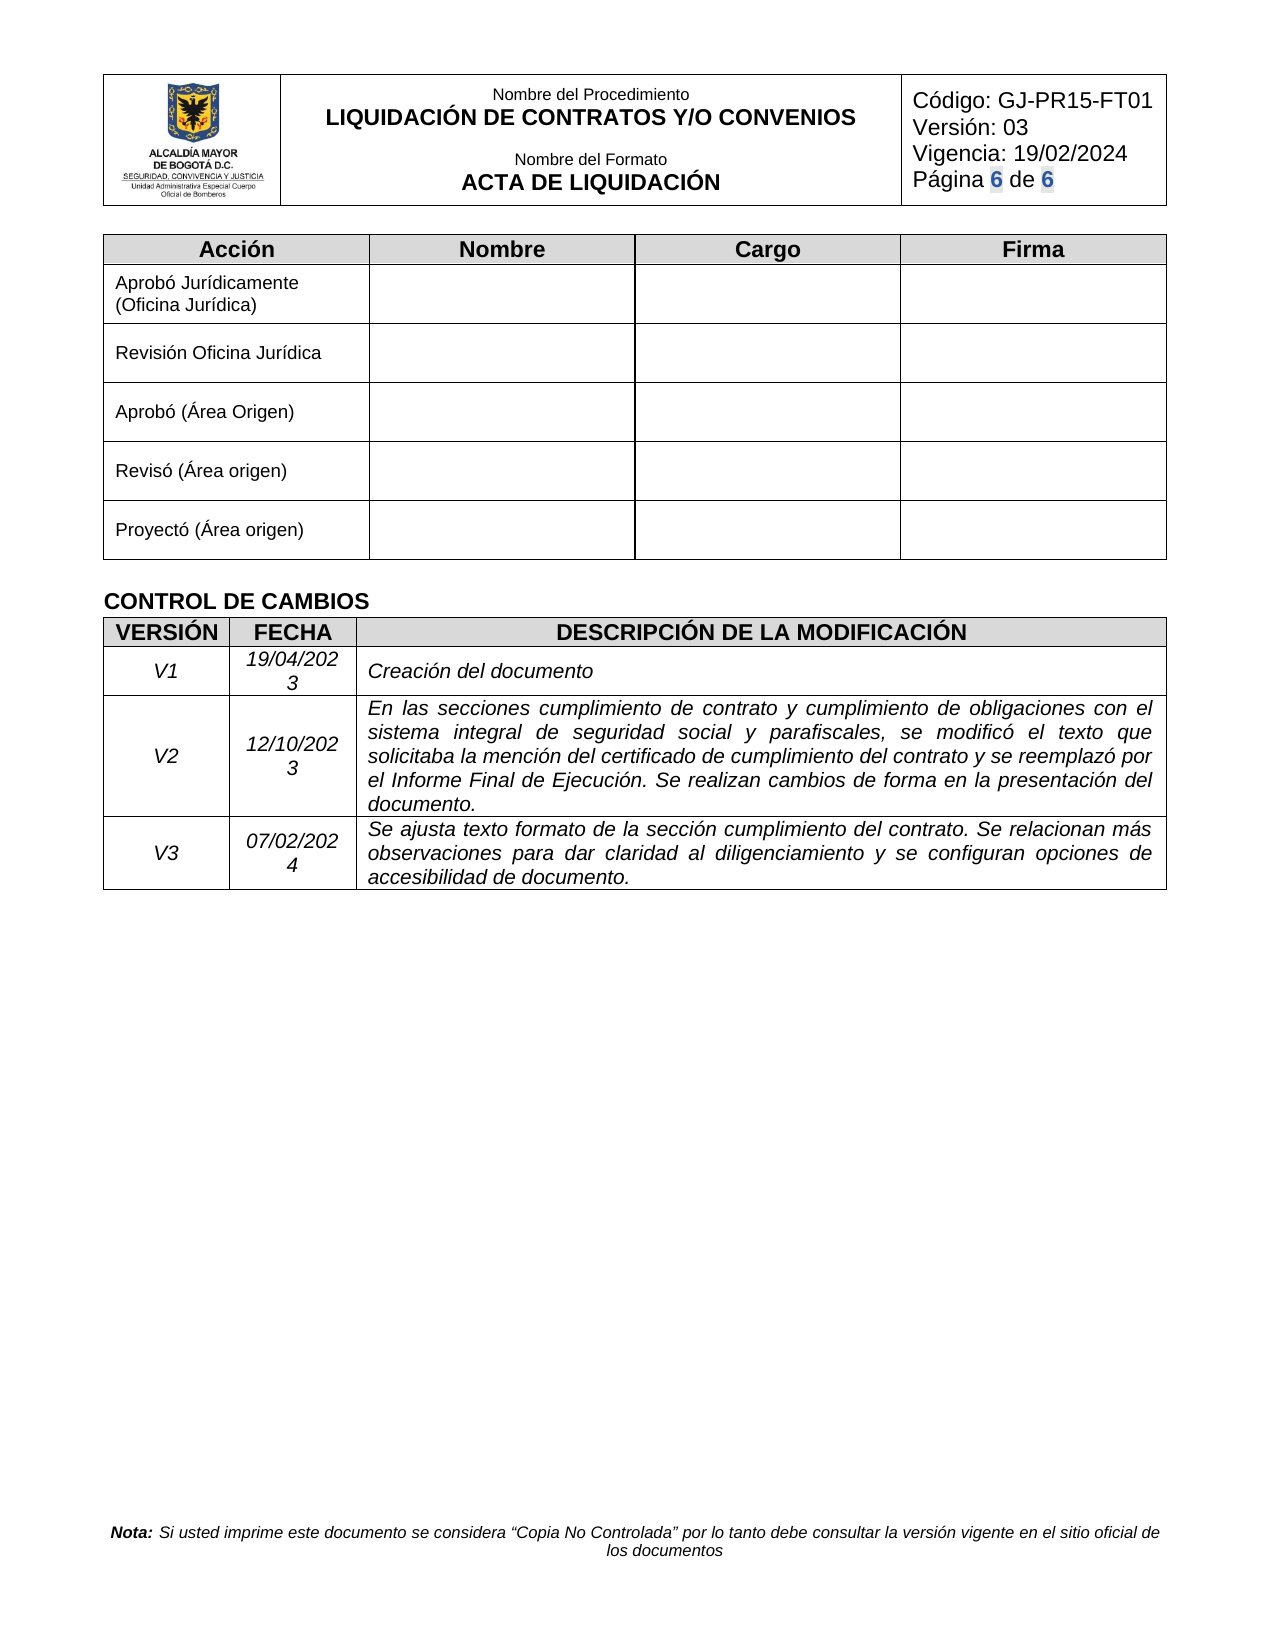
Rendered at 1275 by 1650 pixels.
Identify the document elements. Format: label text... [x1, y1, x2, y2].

table_cell [370, 265, 634, 323]
table_header Firma [901, 235, 1166, 263]
table_cell [901, 442, 1166, 500]
table_cell [370, 442, 634, 500]
table_cell [636, 324, 900, 382]
table_cell [901, 324, 1166, 382]
table_cell Proyectó (Área origen) [104, 501, 369, 559]
table_cell [636, 442, 900, 500]
table_header VERSIÓN [104, 618, 229, 646]
picture [120, 81, 265, 199]
table_cell Se ajusta texto formato de la sección cumplimiento del contrato. Se relacionan más observaciones para dar claridad al diligenciamiento y se configuran opciones de accesibilidad de documento. [357, 817, 1166, 889]
table_cell [901, 501, 1166, 559]
text CONTROL DE CAMBIOS [103, 588, 1167, 615]
table_cell En las secciones cumplimiento de contrato y cumplimiento de obligaciones con el sistema integral de seguridad social y parafiscales, se modificó el texto que solicitaba la mención del certificado de cumplimiento del contrato y se reemplazó por el Informe Final de Ejecución. Se realizan cambios de forma en la presentación del documento. [357, 696, 1166, 816]
table_cell [370, 501, 634, 559]
table_cell [370, 324, 634, 382]
table_cell [901, 383, 1166, 441]
table_cell [901, 265, 1166, 323]
table_header DESCRIPCIÓN DE LA MODIFICACIÓN [357, 618, 1166, 646]
table_header Cargo [636, 235, 900, 263]
table_cell 07/02/2024 [230, 817, 356, 889]
table_cell [636, 265, 900, 323]
table_cell V3 [104, 817, 229, 889]
table_cell V2 [104, 696, 229, 816]
table_cell Aprobó Jurídicamente (Oficina Jurídica) [104, 265, 369, 323]
table_cell Revisión Oficina Jurídica [104, 324, 369, 382]
table_cell V1 [104, 647, 229, 695]
table_cell Creación del documento [357, 647, 1166, 695]
table_header Acción [104, 235, 369, 263]
table_cell Revisó (Área origen) [104, 442, 369, 500]
table_header FECHA [230, 618, 356, 646]
table_cell [370, 383, 634, 441]
table_cell [636, 383, 900, 441]
table_cell [636, 501, 900, 559]
table_cell 12/10/2023 [230, 696, 356, 816]
table_header Nombre [370, 235, 634, 263]
table_cell Aprobó (Área Origen) [104, 383, 369, 441]
table_cell 19/04/2023 [230, 647, 356, 695]
